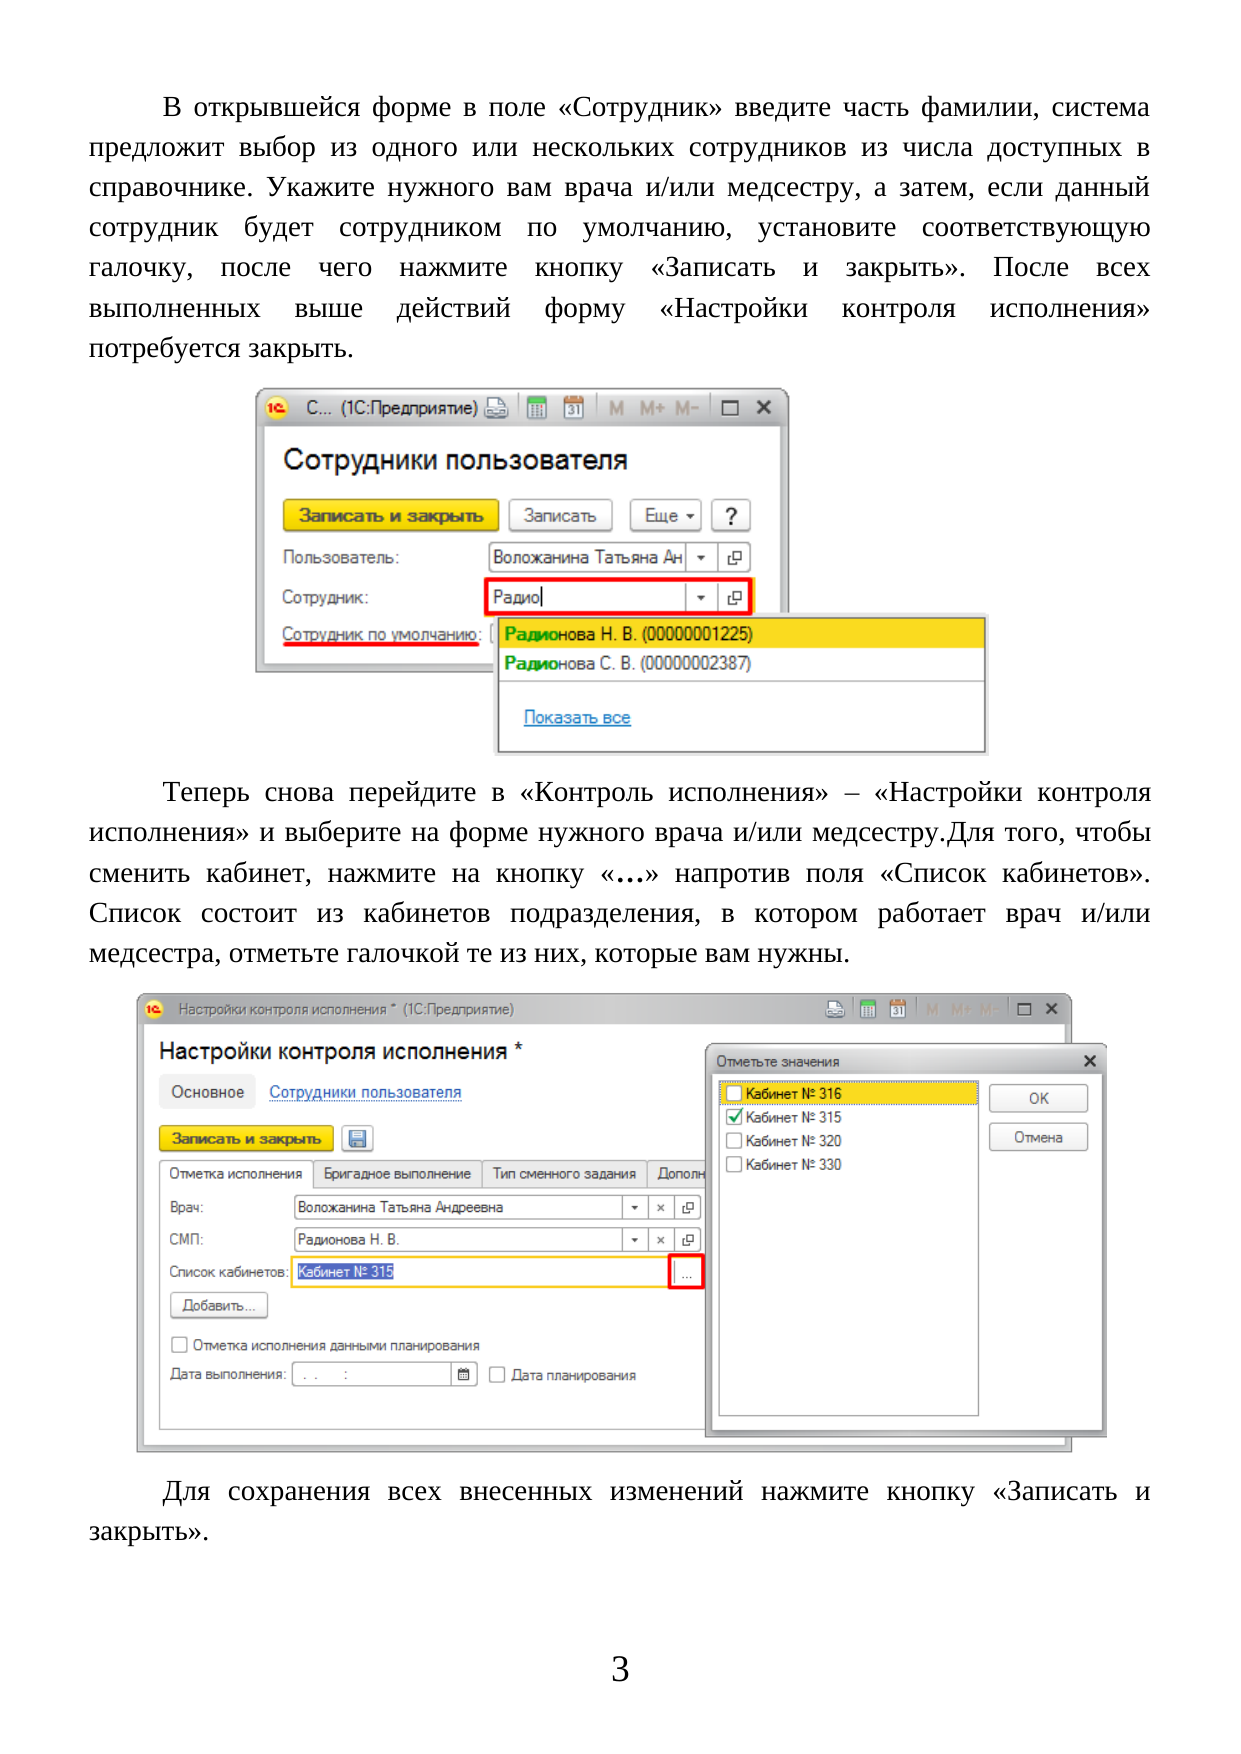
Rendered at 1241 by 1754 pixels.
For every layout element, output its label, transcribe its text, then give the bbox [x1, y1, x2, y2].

picture [133, 987, 1107, 1455]
text В открывшейся форме в поле «Сотрудник» введите часть фамилии, система предложит выбор из одного или нескольких сотрудников из числа доступных в справочнике. Укажите нужного вам врача и/или медсестру, а затем, если данный сотрудник будет сотрудником по умолчанию, установите соответствующую галочку, после чего нажмите кнопку «Записать и закрыть». После всех выполненных выше действий форму «Настройки контроля исполнения» потребуется закрыть. [89, 89, 1152, 363]
text Теперь снова перейдите в «Контроль исполнения» – «Настройки контроля исполнения» и выберите на форме нужного врача и/или медсестру.Для того, чтобы сменить кабинет, нажмите на кнопку «…» напротив поля «Список кабинетов». Список состоит из кабинетов подразделения, в котором работает врач и/или медсестра, отметьте галочкой те из них, которые вам нужны. [89, 774, 1152, 969]
text Для сохранения всех внесенных изменений нажмите кнопку «Записать и закрыть». [89, 1473, 1152, 1547]
picture [251, 382, 989, 756]
